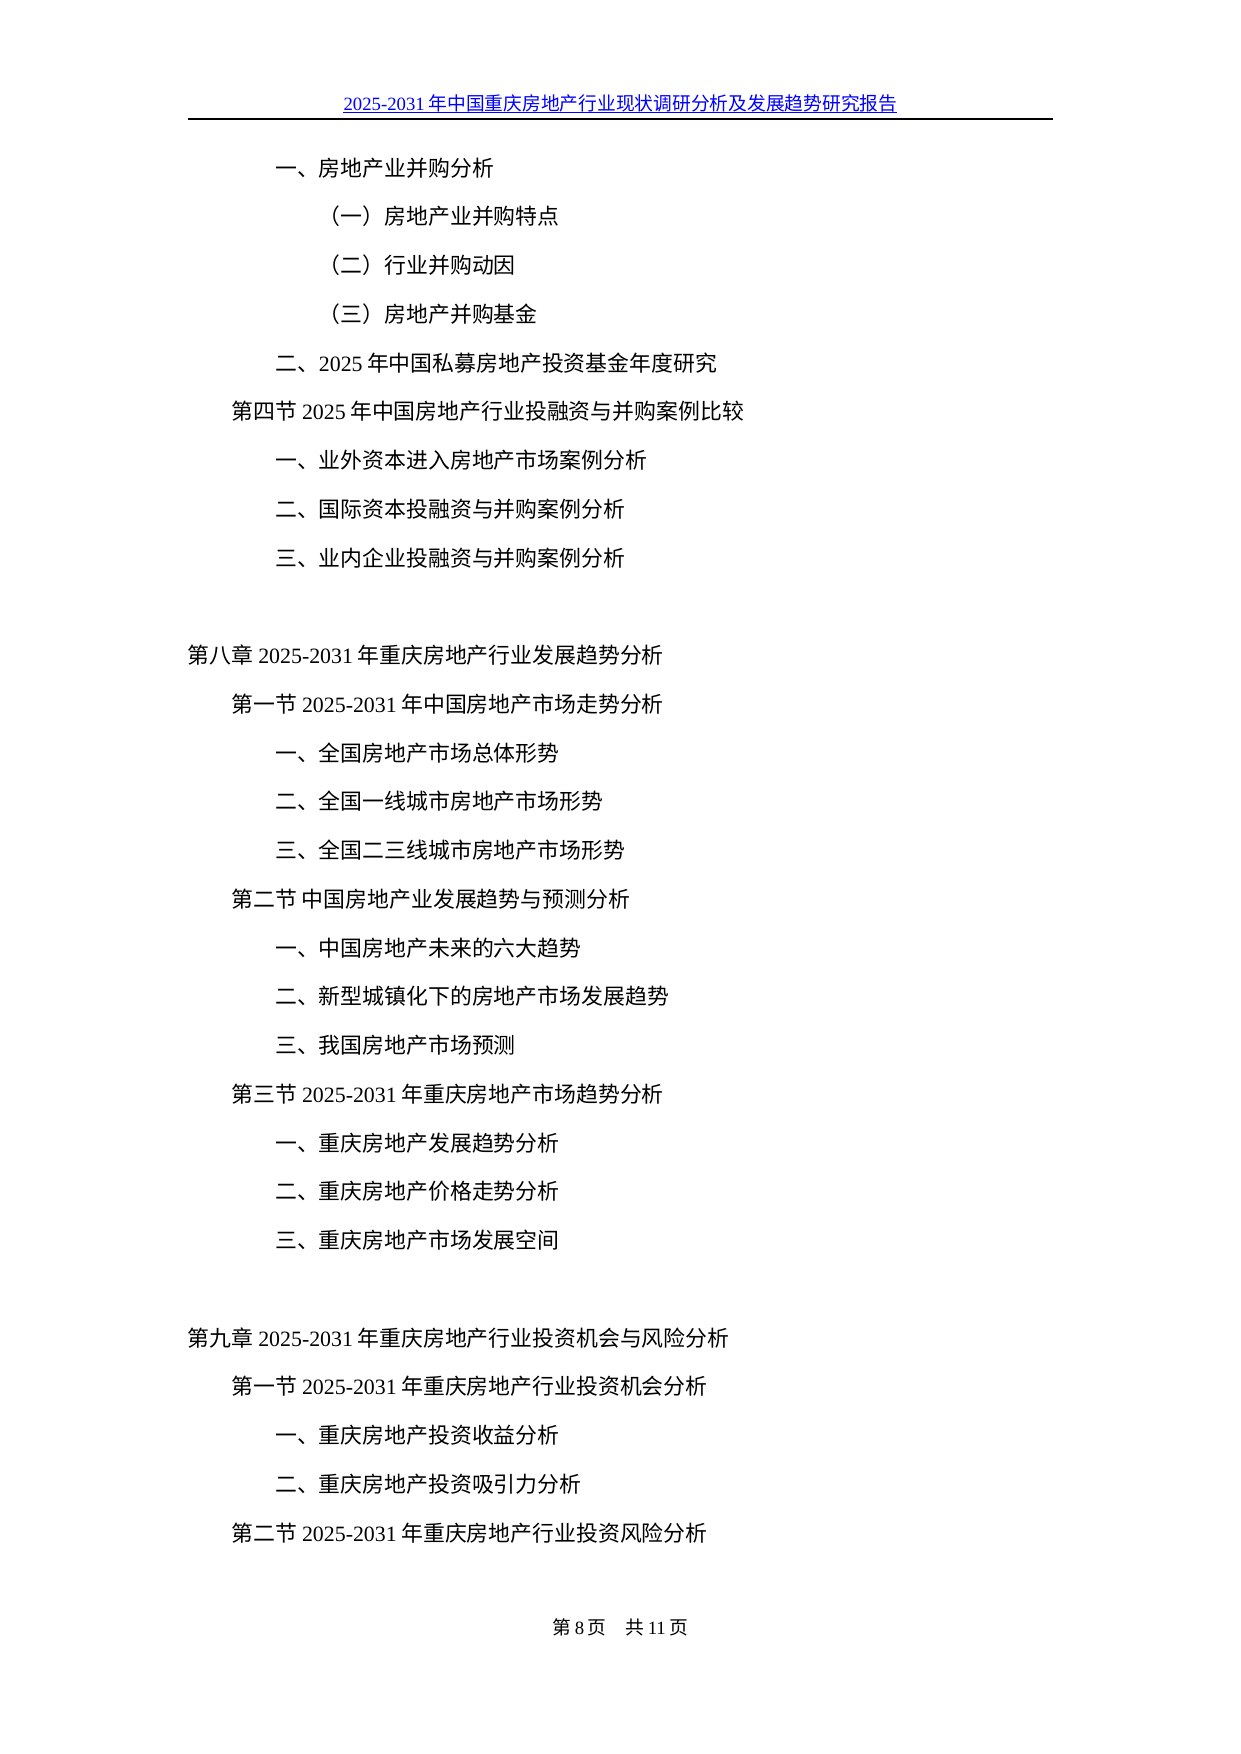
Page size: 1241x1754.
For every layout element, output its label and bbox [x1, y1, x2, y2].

text [187, 150, 1053, 1548]
